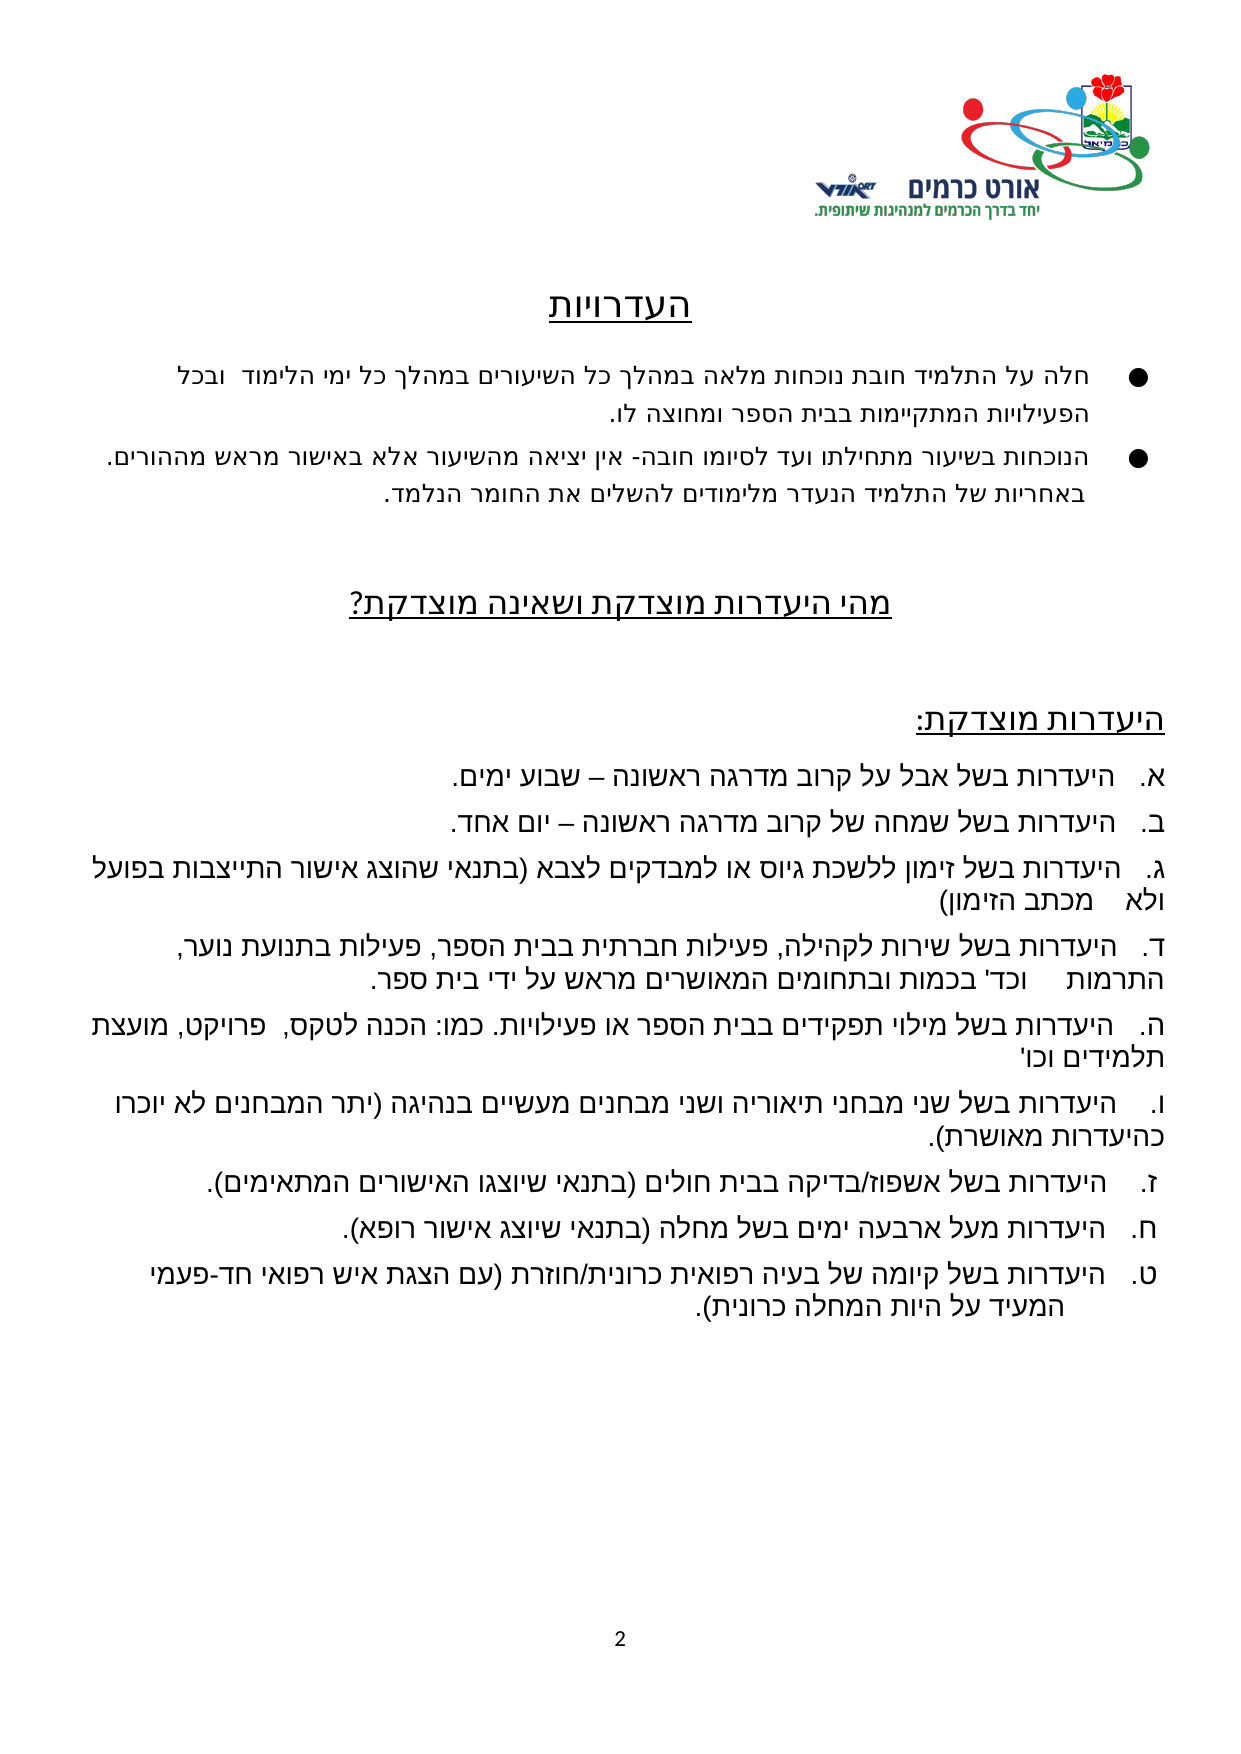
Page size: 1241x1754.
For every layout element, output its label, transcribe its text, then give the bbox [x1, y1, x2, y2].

text מהי היעדרות מוצדקת ושאינה מוצדקת? [75, 582, 1165, 623]
text ב. היעדרות בשל שמחה של קרוב מדרגה ראשונה – יום אחד. [75, 805, 1165, 838]
list הנוכחות בשיעור מתחילתו ועד לסיומו חובה- אין יציאה מהשיעור אלא באישור מראש מההורים. [75, 428, 1128, 479]
text ד. היעדרות בשל שירות לקהילה, פעילות חברתית בבית הספר, פעילות בתנועת נוער, התרמות וכד' בכמות ובתחומים המאושרים מראש על ידי בית ספר. [75, 929, 1165, 995]
text העדרויות [75, 281, 1165, 327]
text ט. היעדרות בשל קיומה של בעיה רפואית כרונית/חוזרת (עם הצגת איש רפואי חד-פעמי המעיד על היות המחלה כרונית). [75, 1257, 1165, 1323]
text ה. היעדרות בשל מילוי תפקידים בבית הספר או פעילויות. כמו: הכנה לטקס, פרויקט, מועצת תלמידים וכו' [75, 1008, 1165, 1074]
text היעדרות מוצדקת: [75, 698, 1165, 739]
text ו. היעדרות בשל שני מבחני תיאוריה ושני מבחנים מעשיים בנהיגה (יתר המבחנים לא יוכרו כהיעדרות מאושרת). [75, 1086, 1165, 1152]
text ח. היעדרות מעל ארבעה ימים בשל מחלה (בתנאי שיוצג אישור רופא). [75, 1211, 1165, 1244]
text ג. היעדרות בשל זימון ללשכת גיוס או למבדקים לצבא (בתנאי שהוצג אישור התייצבות בפועל ולא מכתב הזימון) [75, 851, 1165, 917]
list חלה על התלמיד חובת נוכחות מלאה במהלך כל השיעורים במהלך כל ימי הלימוד ובכל הפעילויות המתקיימות בבית הספר ומחוצה לו. [75, 347, 1128, 428]
text ז. היעדרות בשל אשפוז/בדיקה בבית חולים (בתנאי שיוצגו האישורים המתאימים). [75, 1164, 1212, 1198]
text א. היעדרות בשל אבל על קרוב מדרגה ראשונה – שבוע ימים. [75, 759, 1165, 792]
picture [808, 73, 1165, 227]
text באחריות של התלמיד הנעדר מלימודים להשלים את החומר הנלמד. [75, 479, 1165, 508]
